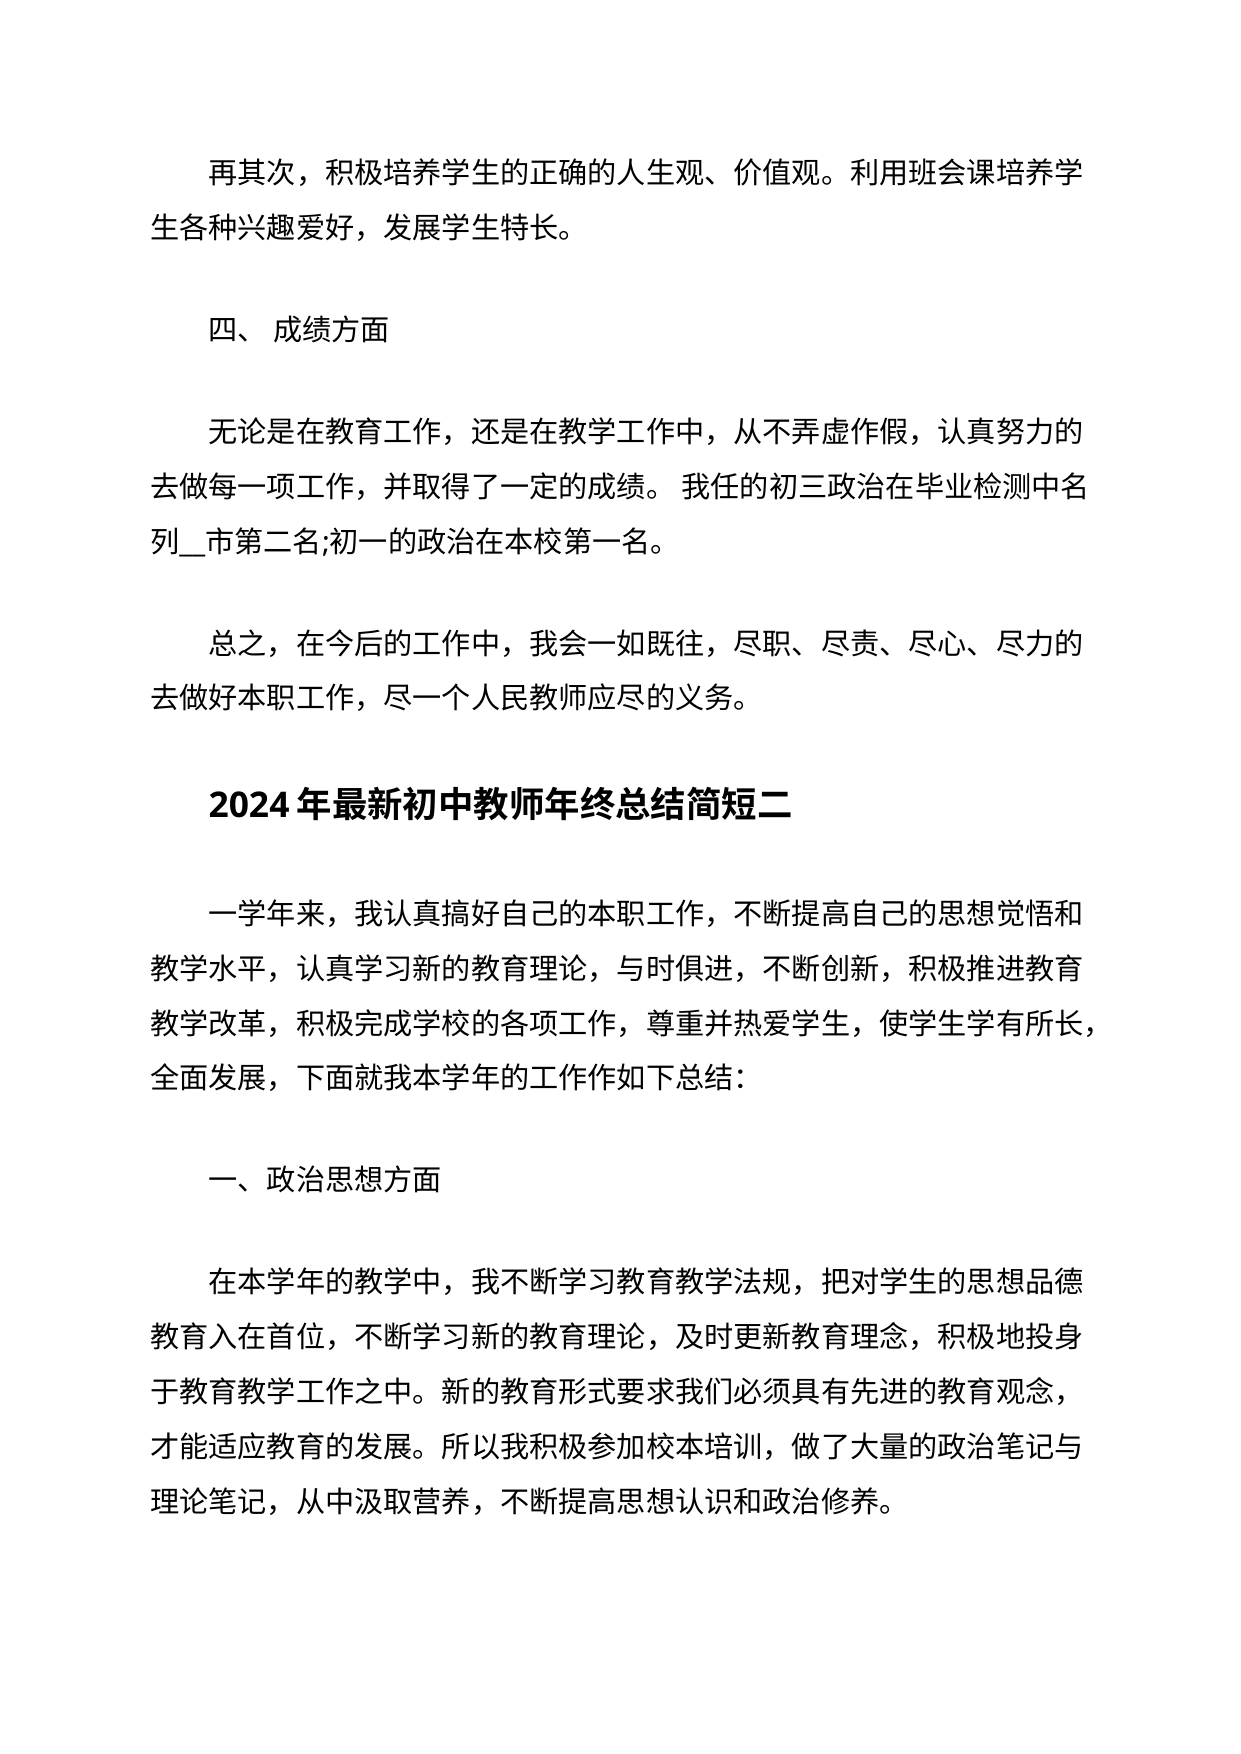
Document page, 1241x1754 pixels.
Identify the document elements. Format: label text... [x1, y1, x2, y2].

text 无论是在教育工作，还是在教学工作中，从不弄虚作假，认真努力的去做每一项工作，并取得了一定的成绩。 我任的初三政治在毕业检测中名列__市第二名;初一的政治在本校第一名。 [150, 408, 1090, 561]
text 再其次，积极培养学生的正确的人生观、价值观。利用班会课培养学生各种兴趣爱好，发展学生特长。 [150, 150, 1090, 247]
text 一、政治思想方面 [150, 1157, 1090, 1199]
text 在本学年的教学中，我不断学习教育教学法规，把对学生的思想品德教育入在首位，不断学习新的教育理论，及时更新教育理念，积极地投身于教育教学工作之中。新的教育形式要求我们必须具有先进的教育观念，才能适应教育的发展。所以我积极参加校本培训，做了大量的政治笔记与理论笔记，从中汲取营养，不断提高思想认识和政治修养。 [150, 1259, 1090, 1521]
text 一学年来，我认真搞好自己的本职工作，不断提高自己的思想觉悟和教学水平，认真学习新的教育理论，与时俱进，不断创新，积极推进教育教学改革，积极完成学校的各项工作，尊重并热爱学生，使学生学有所长，全面发展，下面就我本学年的工作作如下总结： [150, 890, 1090, 1097]
text 2024年最新初中教师年终总结简短二 [150, 777, 1090, 828]
text 四、 成绩方面 [150, 307, 1090, 349]
text 总之，在今后的工作中，我会一如既往，尽职、尽责、尽心、尽力的去做好本职工作，尽一个人民教师应尽的义务。 [150, 620, 1090, 717]
